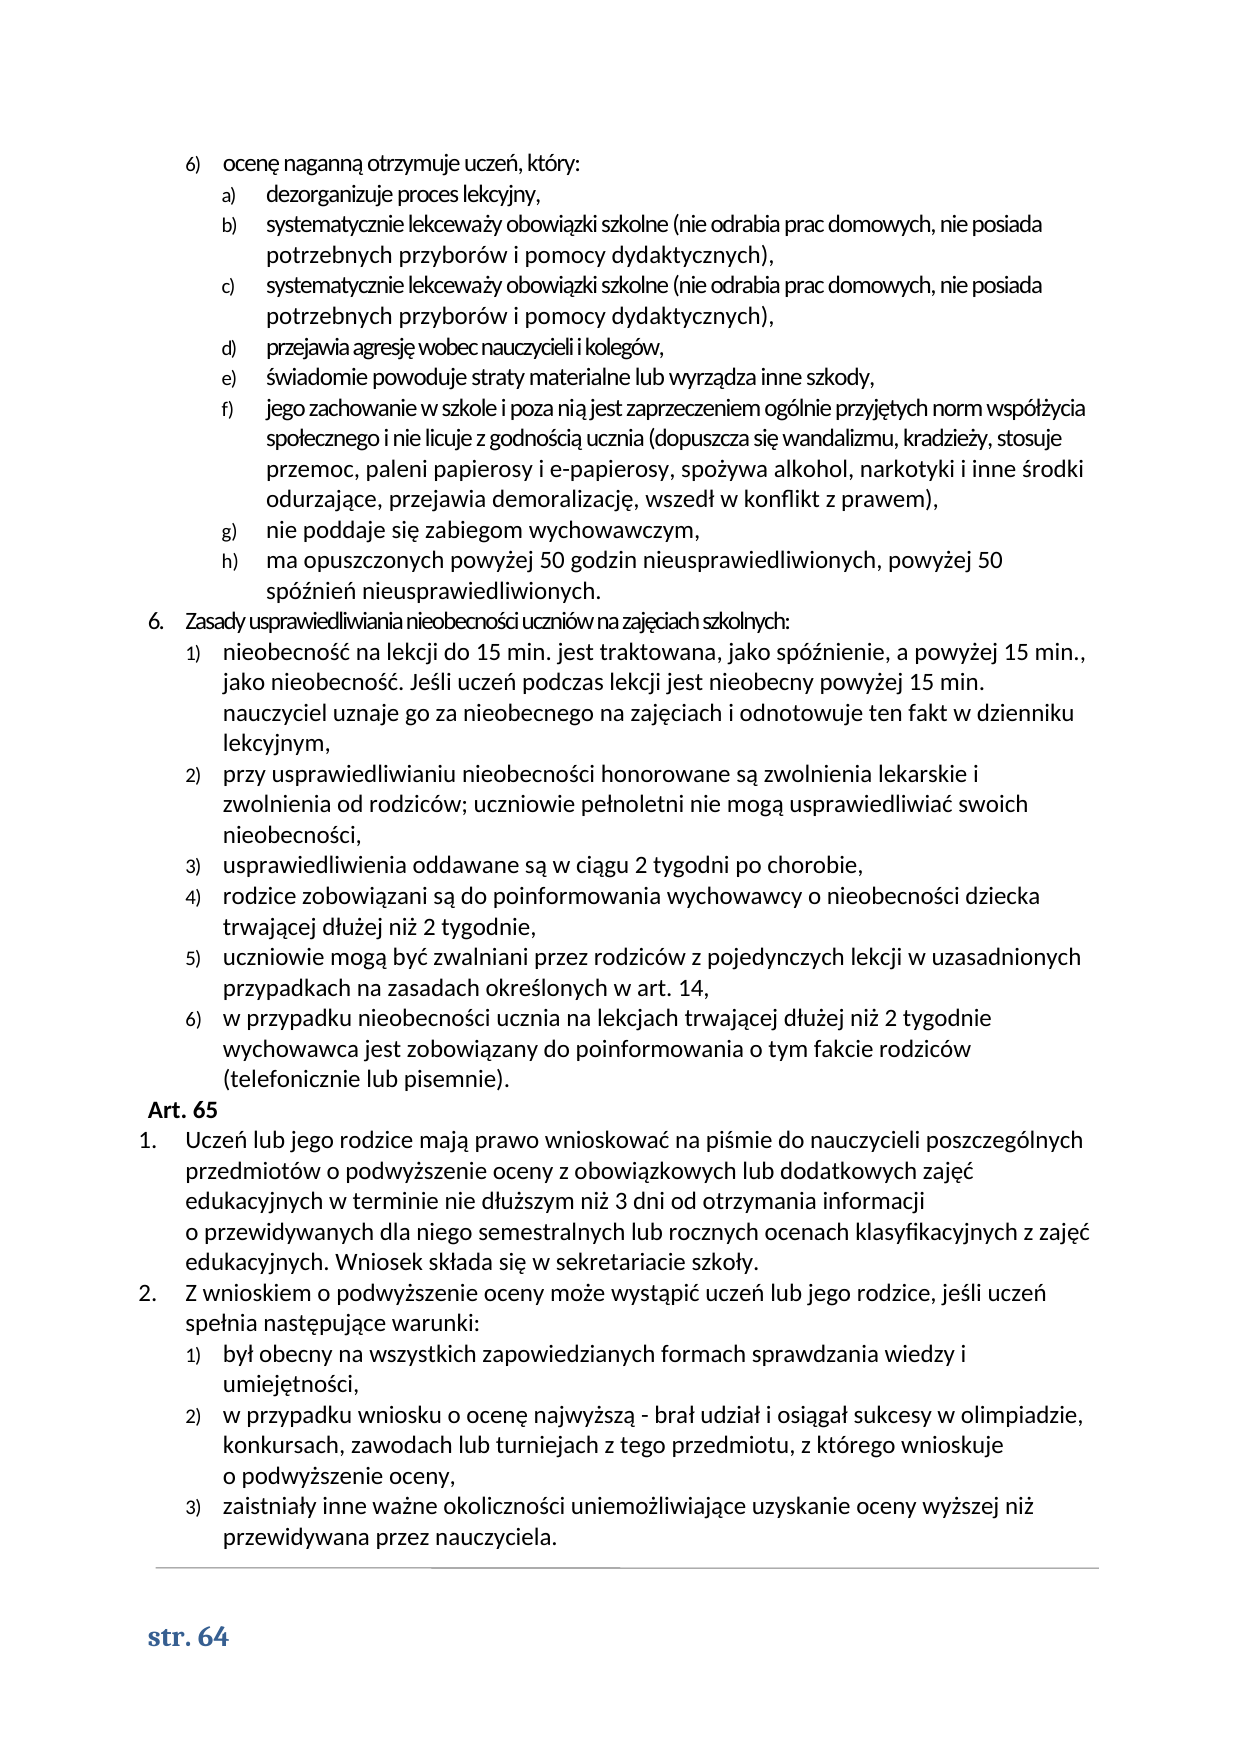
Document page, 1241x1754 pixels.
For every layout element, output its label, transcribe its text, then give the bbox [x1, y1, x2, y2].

list był obecny na wszystkich zapowiedzianych formach sprawdzania wiedzy i umiejętności, [185, 1338, 1093, 1399]
list przy usprawiedliwianiu nieobecności honorowane są zwolnienia lekarskie i zwolnienia od rodziców; uczniowie pełnoletni nie mogą usprawiedliwiać swoich nieobecności, [185, 758, 1090, 849]
list nieobecność na lekcji do 15 min. jest traktowana, jako spóźnienie, a powyżej 15 min., jako nieobecność. Jeśli uczeń podczas lekcji jest nieobecny powyżej 15 min. nauczyciel uznaje go za nieobecnego na zajęciach i odnotowuje ten fakt w dzienniku lekcyjnym, [185, 636, 1093, 758]
list Uczeń lub jego rodzice mają prawo wnioskować na piśmie do nauczycieli poszczególnych przedmiotów o podwyższenie oceny z obowiązkowych lub dodatkowych zajęć edukacyjnych w terminie nie dłuższym niż 3 dni od otrzymania informacji o przewidywanych dla niego semestralnych lub rocznych ocenach klasyfikacyjnych z zajęć edukacyjnych. Wniosek składa się w sekretariacie szkoły. [148, 1124, 1092, 1277]
list ma opuszczonych powyżej 50 godzin nieusprawiedliwionych, powyżej 50 spóźnień nieusprawiedliwionych. [221, 544, 1093, 605]
list dezorganizuje proces lekcyjny, [221, 178, 1093, 209]
list świadomie powoduje straty materialne lub wyrządza inne szkody, [221, 361, 1093, 392]
list systematycznie lekceważy obowiązki szkolne (nie odrabia prac domowych, nie posiada potrzebnych przyborów i pomocy dydaktycznych), [221, 270, 1093, 331]
list Z wnioskiem o podwyższenie oceny może wystąpić uczeń lub jego rodzice, jeśli uczeń spełnia następujące warunki: [148, 1277, 1093, 1338]
list ocenę naganną otrzymuje uczeń, który: [185, 148, 1093, 178]
list przejawia agresję wobec nauczycieli i kolegów, [221, 331, 1093, 361]
list usprawiedliwienia oddawane są w ciągu 2 tygodni po chorobie, [185, 849, 1093, 880]
list uczniowie mogą być zwalniani przez rodziców z pojedynczych lekcji w uzasadnionych przypadkach na zasadach określonych w art. 14, [185, 941, 1091, 1002]
list w przypadku nieobecności ucznia na lekcjach trwającej dłużej niż 2 tygodnie wychowawca jest zobowiązany do poinformowania o tym fakcie rodziców (telefonicznie lub pisemnie). [185, 1002, 1091, 1094]
list rodzice zobowiązani są do poinformowania wychowawcy o nieobecności dziecka trwającej dłużej niż 2 tygodnie, [185, 880, 1089, 941]
list Zasady usprawiedliwiania nieobecności uczniów na zajęciach szkolnych: [148, 605, 1093, 636]
list systematycznie lekceważy obowiązki szkolne (nie odrabia prac domowych, nie posiada potrzebnych przyborów i pomocy dydaktycznych), [221, 209, 1093, 270]
list zaistniały inne ważne okoliczności uniemożliwiające uzyskanie oceny wyższej niż przewidywana przez nauczyciela. [185, 1491, 1091, 1552]
text Art. 65 [148, 1094, 1092, 1124]
list w przypadku wniosku o ocenę najwyższą - brał udział i osiągał sukcesy w olimpiadzie, konkursach, zawodach lub turniejach z tego przedmiotu, z którego wnioskuje o podwyższenie oceny, [185, 1399, 1091, 1491]
list nie poddaje się zabiegom wychowawczym, [221, 514, 1093, 544]
list jego zachowanie w szkole i poza nią jest zaprzeczeniem ogólnie przyjętych norm współżycia społecznego i nie licuje z godnością ucznia (dopuszcza się wandalizmu, kradzieży, stosuje przemoc, paleni papierosy i e-papierosy, spożywa alkohol, narkotyki i inne środki odurzające, przejawia demoralizację, wszedł w konflikt z prawem), [221, 392, 1093, 514]
